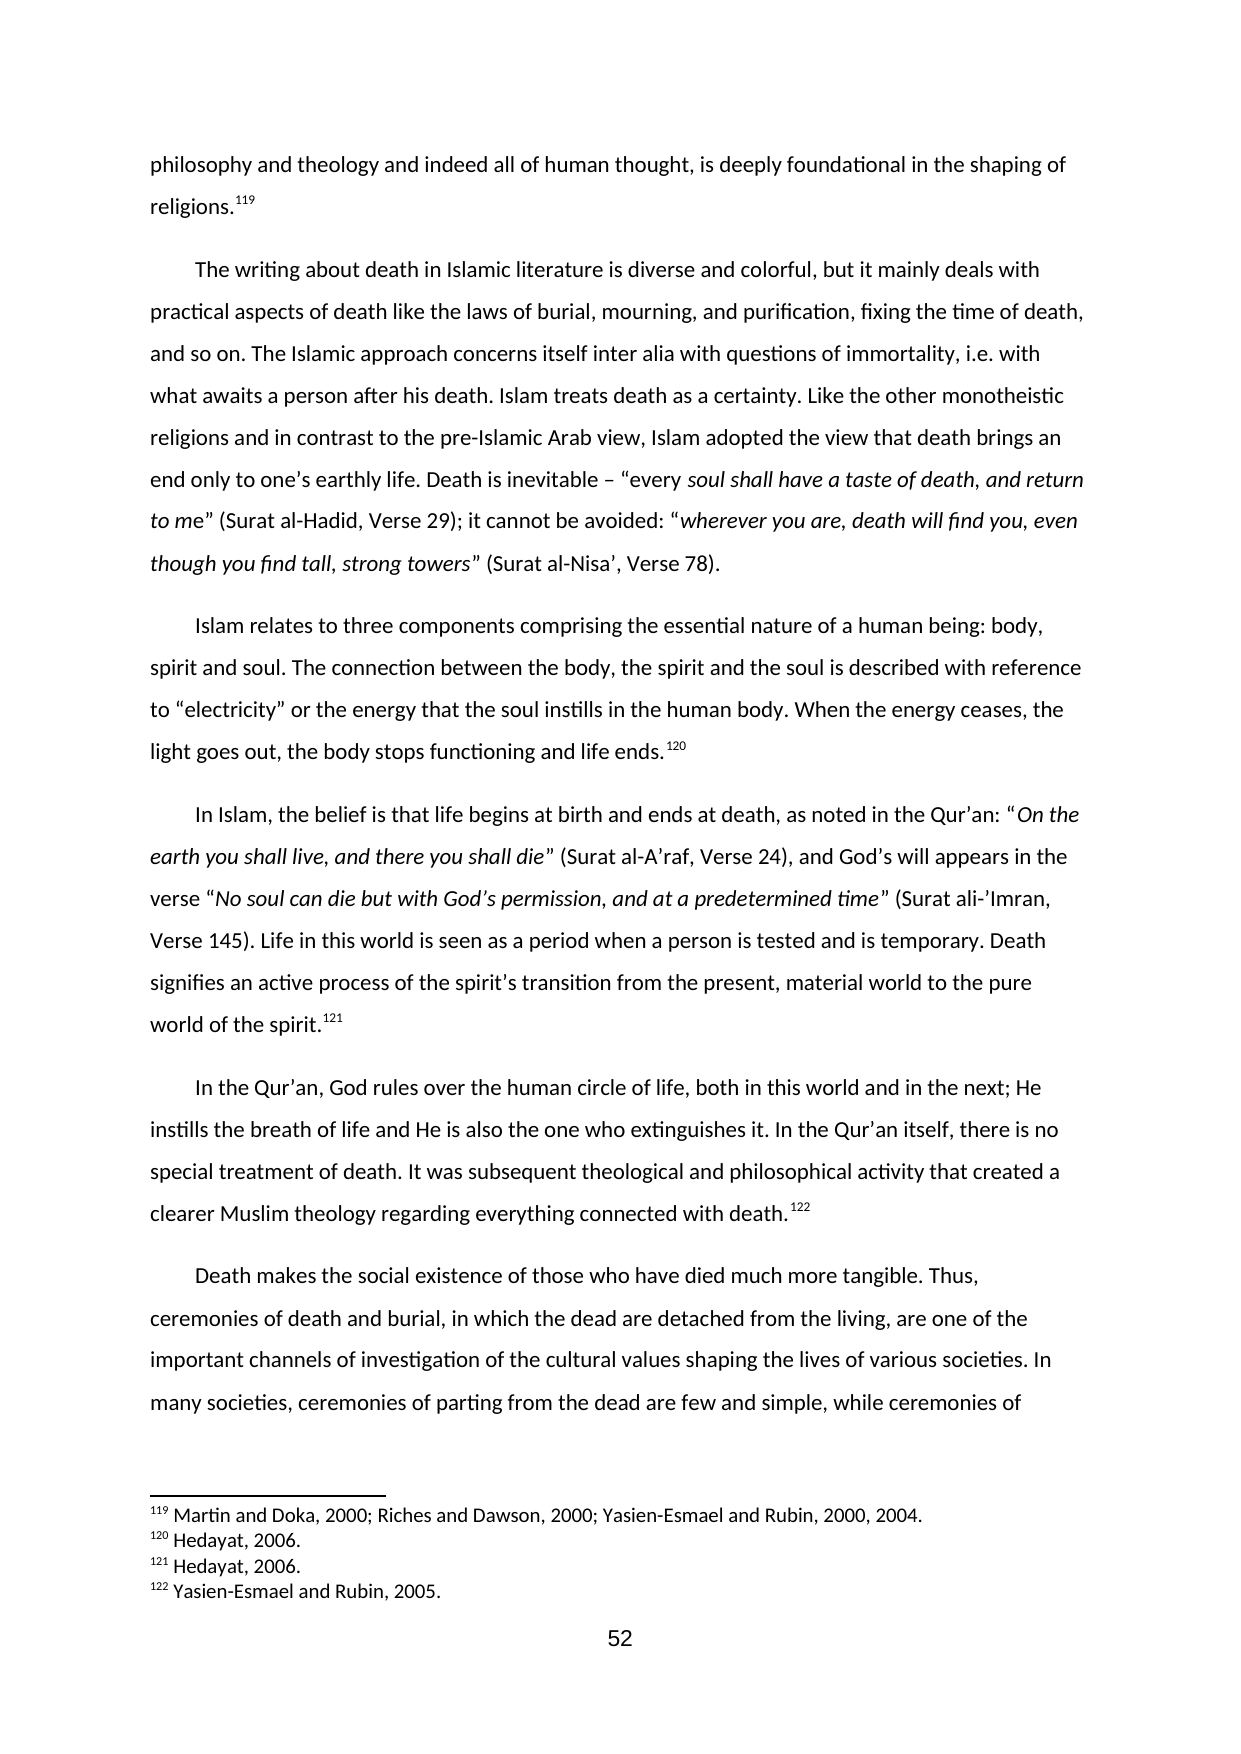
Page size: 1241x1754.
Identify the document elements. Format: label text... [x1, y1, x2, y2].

text The writing about death in Islamic literature is diverse and colorful, but it mainly deals with practical aspects of death like the laws of burial, mourning, and purification, fixing the time of death, and so on. The Islamic approach concerns itself inter alia with questions of immortality, i.e. with what awaits a person after his death. Islam treats death as a certainty. Like the other monotheistic religions and in contrast to the pre-Islamic Arab view, Islam adopted the view that death brings an end only to one’s earthly life. Death is inevitable – “every soul shall have a taste of death, and return to me” (Surat al-Hadid, Verse 29); it cannot be avoided: “wherever you are, death will find you, even though you find tall, strong towers” (Surat al-Nisa’, Verse 78). [150, 255, 1090, 577]
text In the Qur’an, God rules over the human circle of life, both in this world and in the next; He instills the breath of life and He is also the one who extinguishes it. In the Qur’an itself, there is no special treatment of death. It was subsequent theological and philosophical activity that created a clearer Muslim theology regarding everything connected with death. [150, 1073, 1090, 1227]
text Islam relates to three components comprising the essential nature of a human being: body, spirit and soul. The connection between the body, the spirit and the soul is described with reference to “electricity” or the energy that the soul instills in the human body. When the energy ceases, the light goes out, the body stops functioning and life ends. [150, 611, 1090, 765]
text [150, 150, 1090, 220]
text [150, 1262, 1090, 1416]
text In Islam, the belief is that life begins at birth and ends at death, as noted in the Qur’an: “On the earth you shall live, and there you shall die” (Surat al-A’raf, Verse 24), and God’s will appears in the verse “No soul can die but with God’s permission, and at a predetermined time” (Surat ali-’Imran, Verse 145). Life in this world is seen as a period when a person is tested and is temporary. Death signifies an active process of the spirit’s transition from the present, material world to the pure world of the spirit. [150, 800, 1090, 1038]
